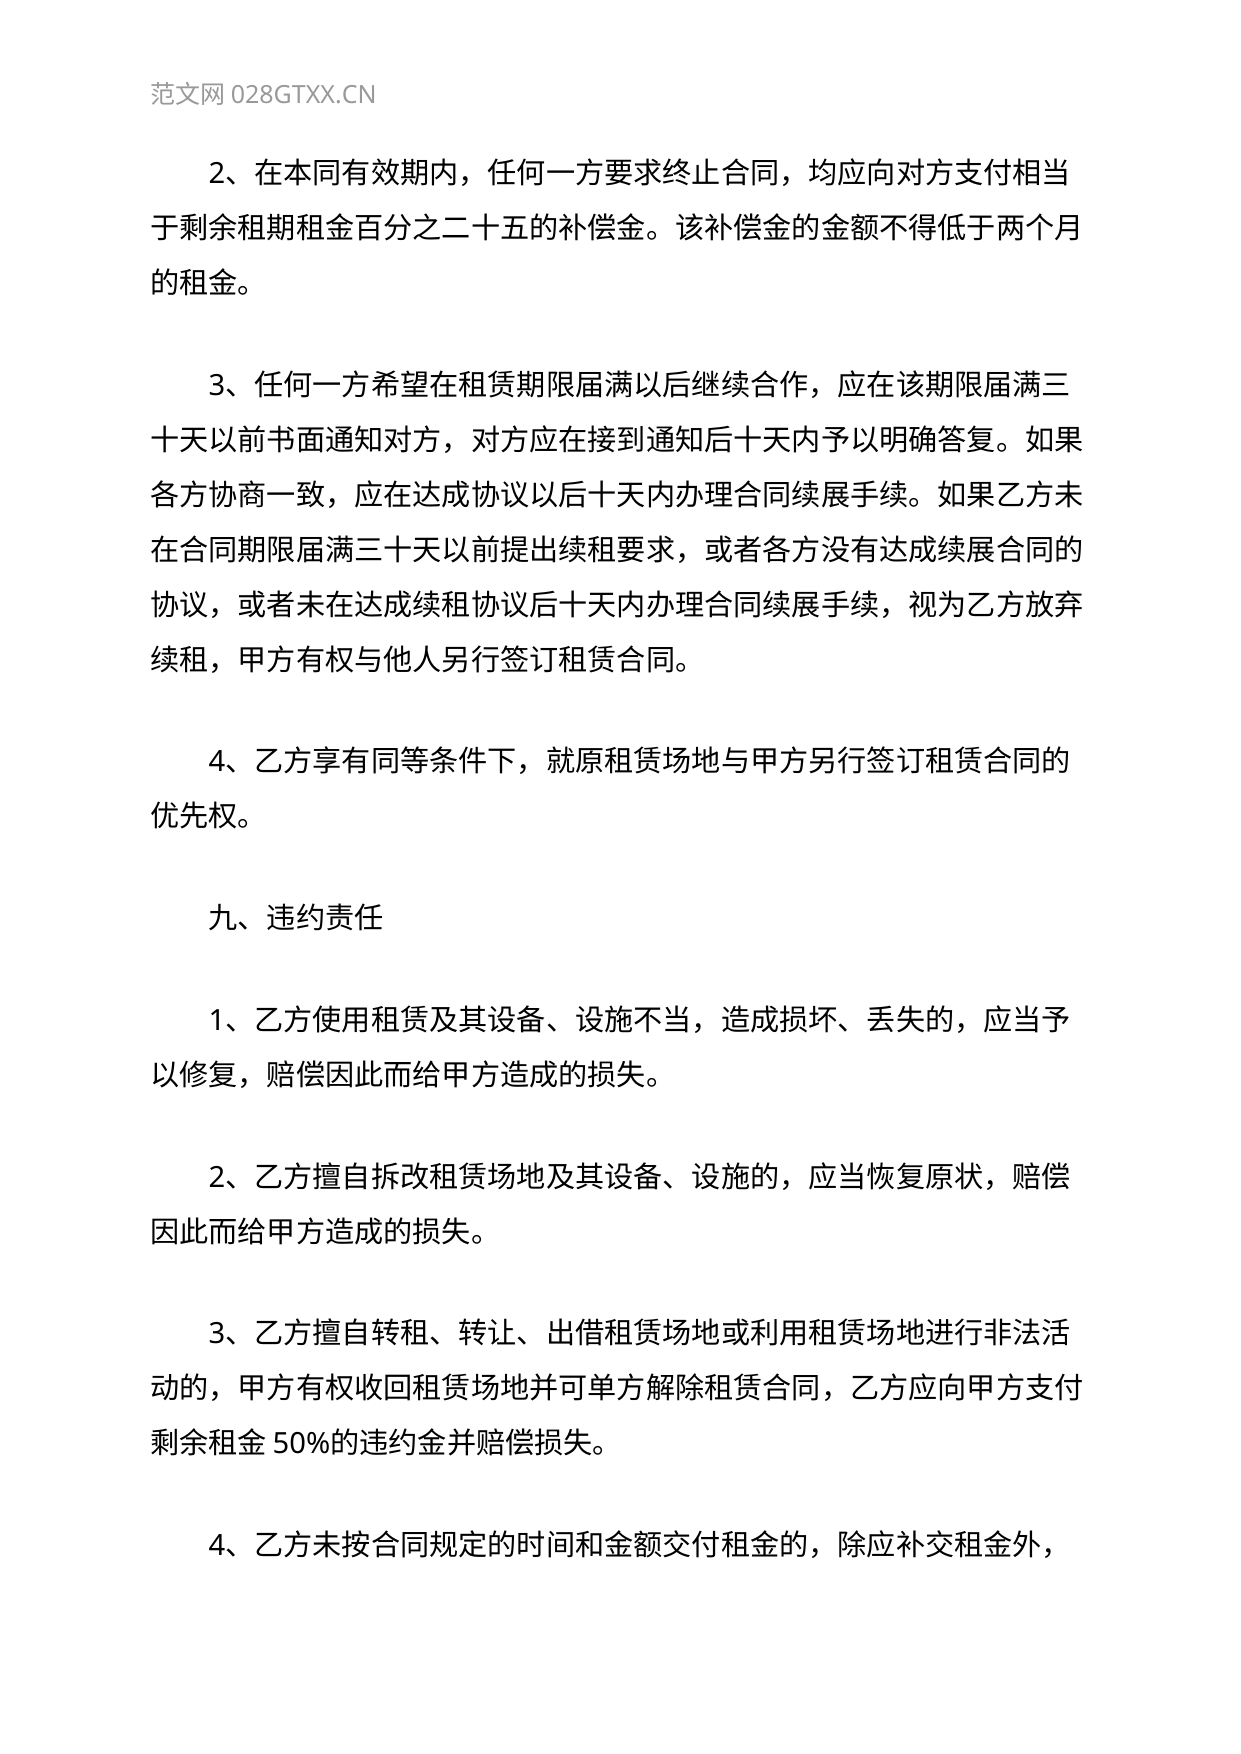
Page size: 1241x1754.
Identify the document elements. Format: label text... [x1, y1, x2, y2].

text 1、乙方使用租赁及其设备、设施不当，造成损坏、丢失的，应当予以修复，赔偿因此而给甲方造成的损失。 [150, 997, 1090, 1094]
text 4、乙方享有同等条件下，就原租赁场地与甲方另行签订租赁合同的优先权。 [150, 738, 1090, 835]
text 九、违约责任 [150, 895, 1090, 937]
text 3、任何一方希望在租赁期限届满以后继续合作，应在该期限届满三十天以前书面通知对方，对方应在接到通知后十天内予以明确答复。如果各方协商一致，应在达成协议以后十天内办理合同续展手续。如果乙方未在合同期限届满三十天以前提出续租要求，或者各方没有达成续展合同的协议，或者未在达成续租协议后十天内办理合同续展手续，视为乙方放弃续租，甲方有权与他人另行签订租赁合同。 [150, 362, 1090, 678]
text 2、乙方擅自拆改租赁场地及其设备、设施的，应当恢复原状，赔偿因此而给甲方造成的损失。 [150, 1153, 1090, 1251]
text 3、乙方擅自转租、转让、出借租赁场地或利用租赁场地进行非法活动的，甲方有权收回租赁场地并可单方解除租赁合同，乙方应向甲方支付剩余租金50%的违约金并赔偿损失。 [150, 1310, 1090, 1462]
text 2、在本同有效期内，任何一方要求终止合同，均应向对方支付相当于剩余租期租金百分之二十五的补偿金。该补偿金的金额不得低于两个月的租金。 [150, 150, 1090, 302]
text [150, 1522, 1090, 1564]
